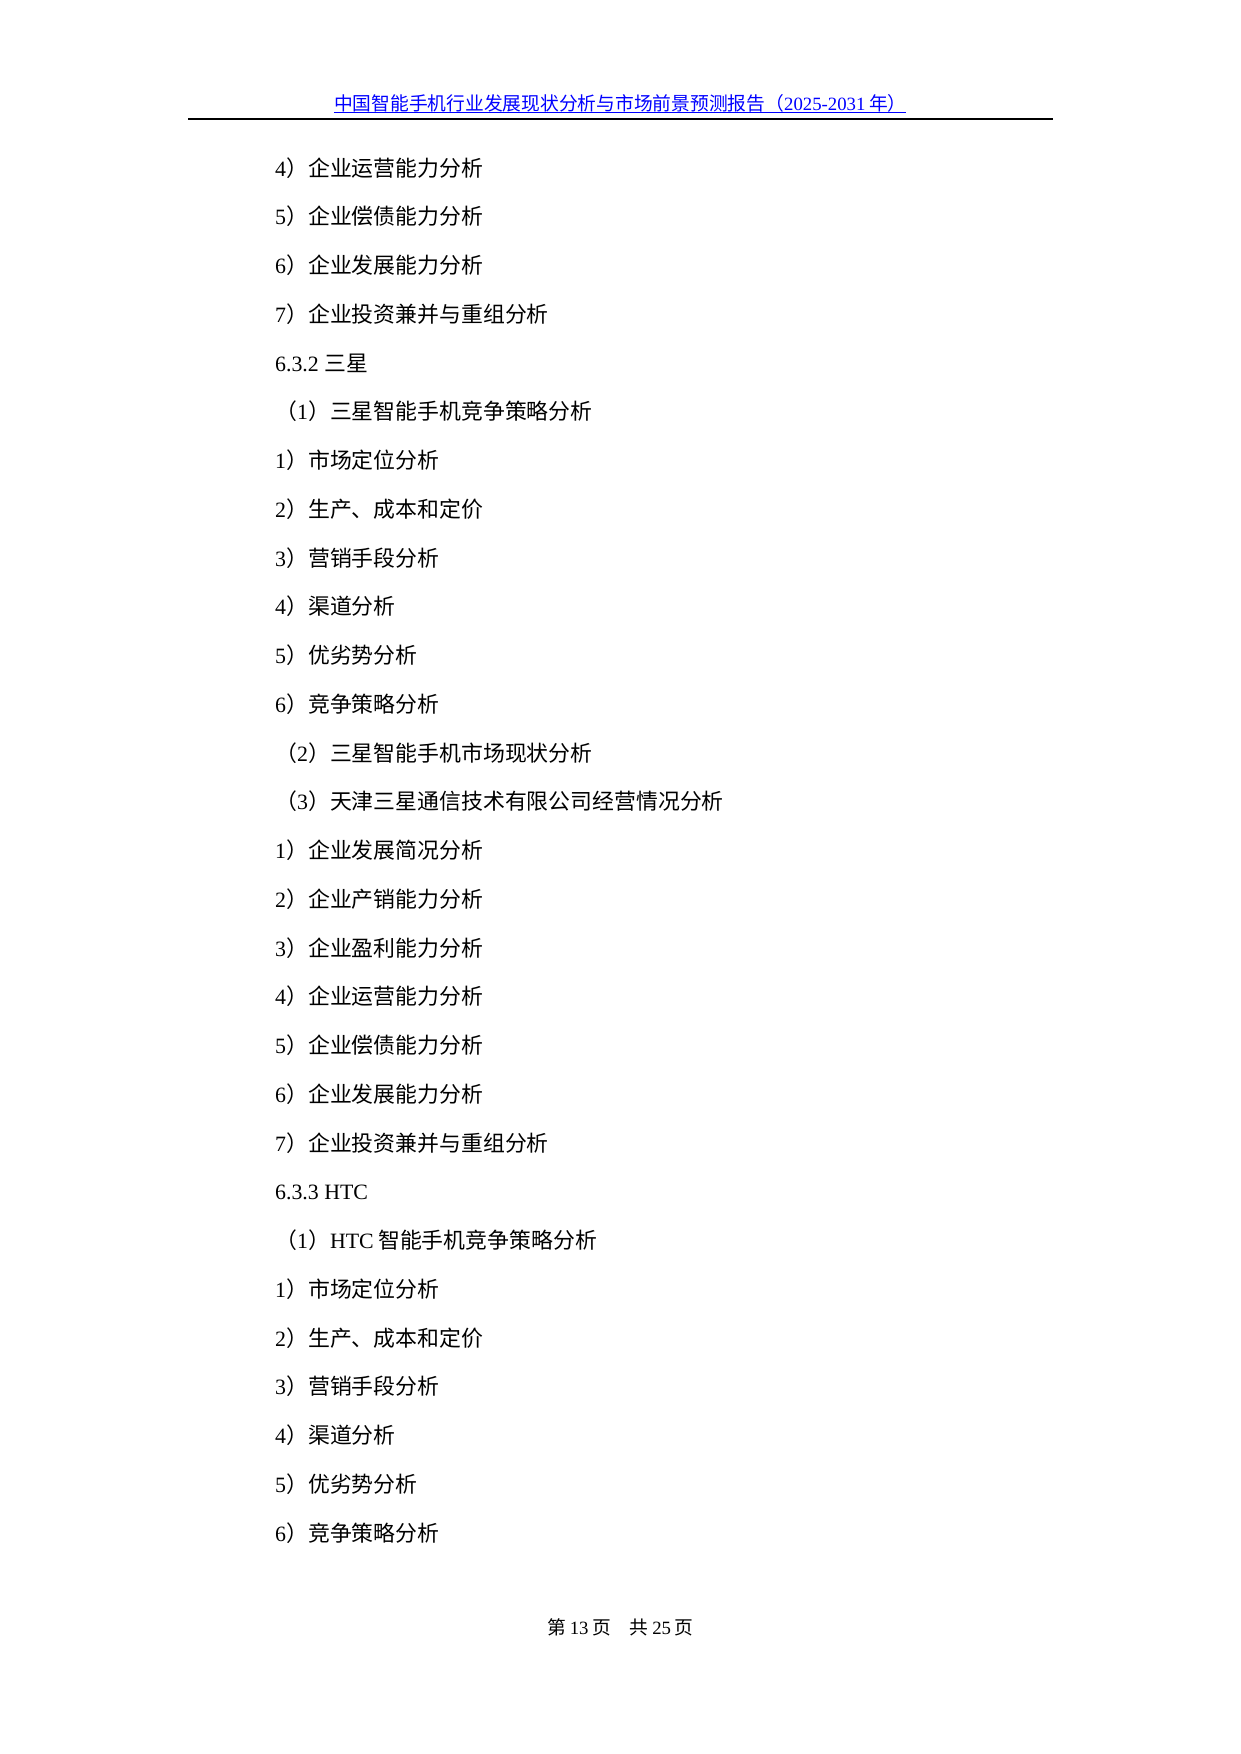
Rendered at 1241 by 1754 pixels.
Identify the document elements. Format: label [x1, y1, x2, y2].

text [187, 150, 1053, 1548]
